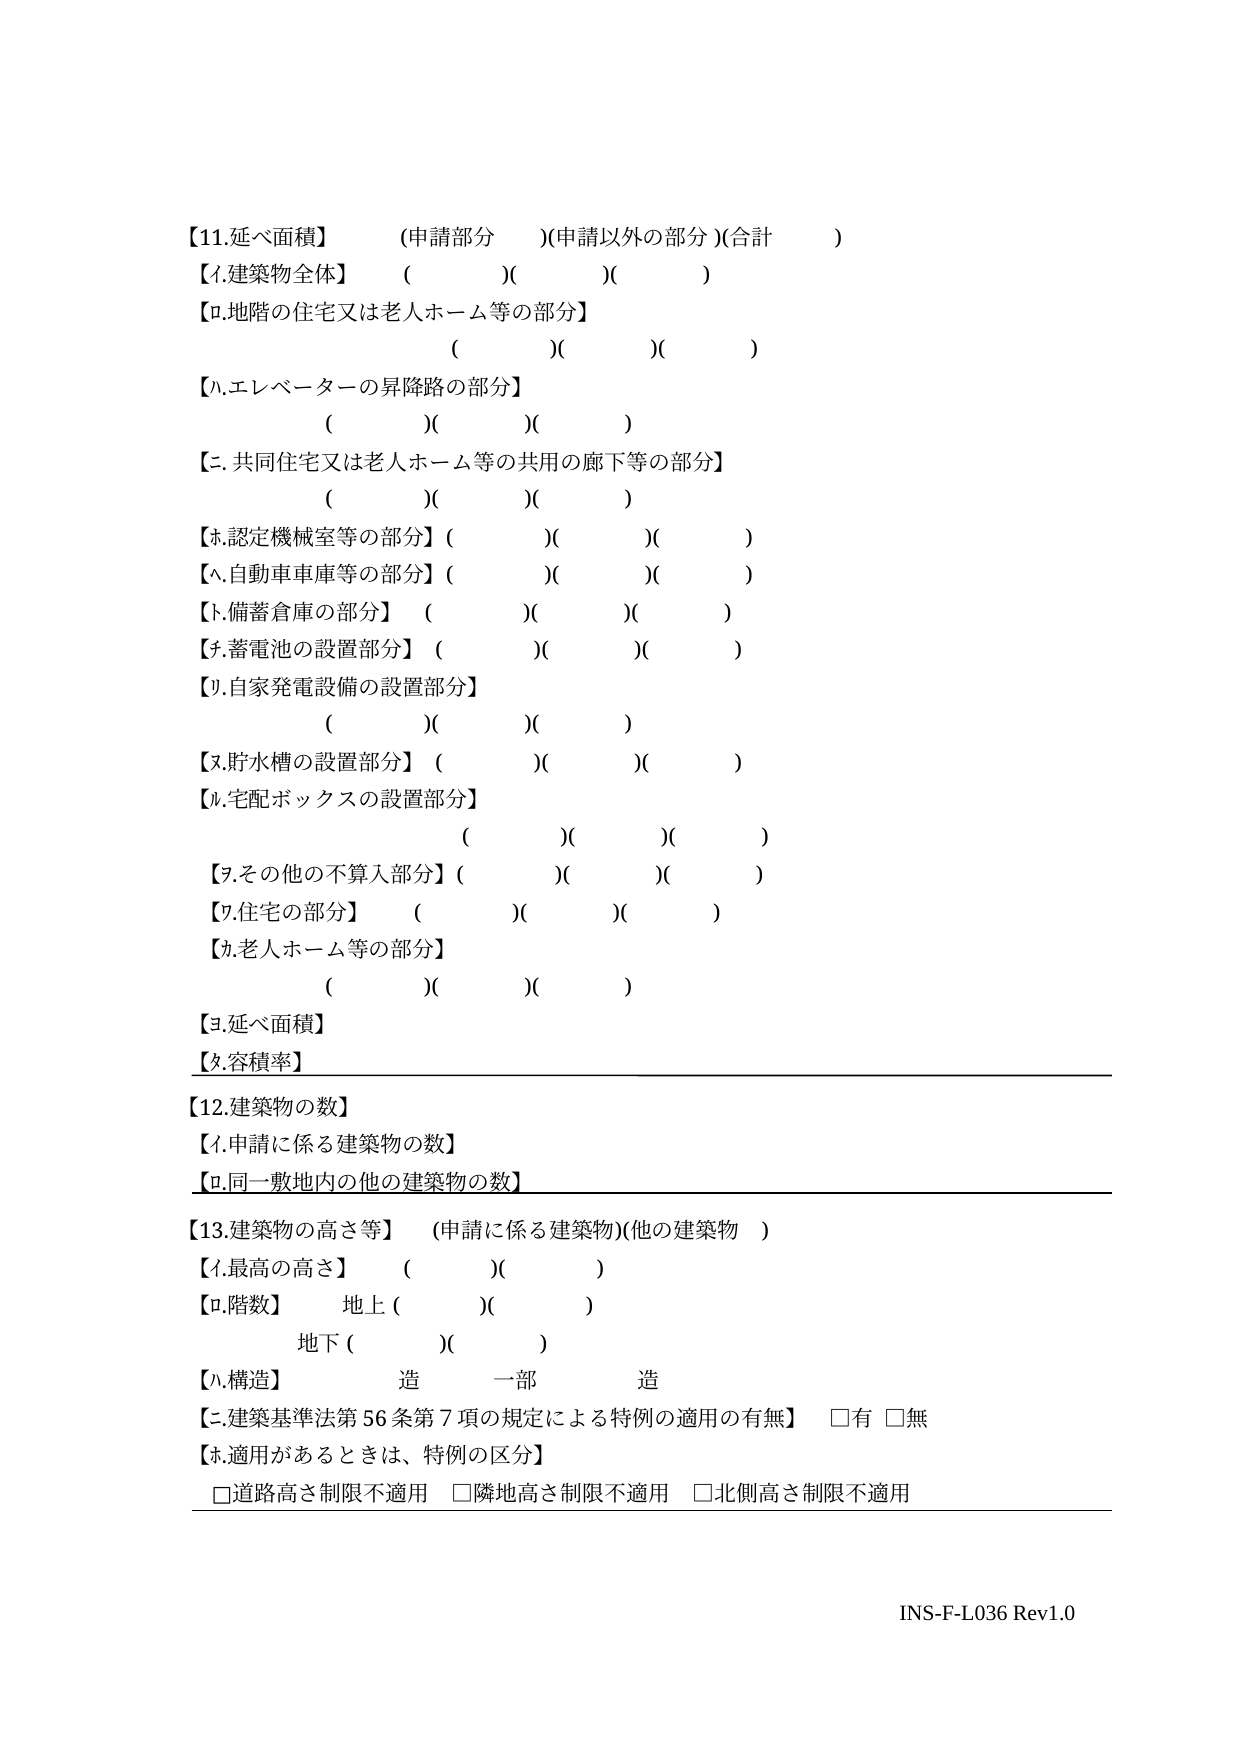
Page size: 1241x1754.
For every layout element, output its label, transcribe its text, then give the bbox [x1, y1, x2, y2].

text 【ﾊ.構造】 造 一部 造 [177, 1361, 1106, 1398]
text 【ﾖ.延べ面積】 [177, 1004, 1106, 1042]
text 【11.延べ面積】 (申請部分 )(申請以外の部分 )(合計 ) [177, 217, 1106, 254]
text ( )( )( ) [177, 404, 1106, 442]
text ( )( )( ) [177, 704, 1106, 742]
text 【12.建築物の数】 [177, 1087, 1106, 1124]
text 【ｲ.建築物全体】 ( )( )( ) [177, 254, 1106, 292]
text 【ﾛ.同一敷地内の他の建築物の数】 [177, 1162, 1106, 1199]
text 【ﾄ.備蓄倉庫の部分】 ( )( )( ) [177, 592, 1106, 629]
text 【ｲ.申請に係る建築物の数】 [177, 1124, 1106, 1162]
text □道路高さ制限不適用 □隣地高さ制限不適用 □北側高さ制限不適用 [177, 1473, 1106, 1511]
text 【ｦ.その他の不算入部分】( )( )( ) [177, 854, 1106, 892]
text 【ｲ.最高の高さ】 ( )( ) [177, 1248, 1106, 1286]
text ( )( )( ) [177, 967, 1106, 1004]
text 【ﾙ.宅配ボックスの設置部分】 [177, 779, 1106, 817]
text 【ﾎ.適用があるときは、特例の区分】 [177, 1436, 1106, 1473]
text 【ﾁ.蓄電池の設置部分】 ( )( )( ) [177, 629, 1106, 667]
text 地下 ( )( ) [177, 1323, 1106, 1361]
text 【13.建築物の高さ等】 (申請に係る建築物)(他の建築物 ) [177, 1211, 1106, 1248]
text 【ﾜ.住宅の部分】 ( )( )( ) [177, 892, 1106, 929]
text ( )( )( ) [177, 329, 1106, 367]
text 【ﾇ.貯水槽の設置部分】 ( )( )( ) [177, 742, 1106, 779]
text 【ﾊ.エレベーターの昇降路の部分】 [177, 367, 1106, 404]
text 【ﾆ. 共同住宅又は老人ホーム等の共用の廊下等の部分】 [177, 442, 1106, 479]
text 【ﾍ.自動車車庫等の部分】( )( )( ) [177, 554, 1106, 592]
text 【ﾛ.階数】 地上 ( )( ) [177, 1286, 1106, 1323]
text ( )( )( ) [177, 817, 1106, 854]
text 【ﾆ.建築基準法第56条第７項の規定による特例の適用の有無】 □有 □無 [177, 1398, 1106, 1436]
text 【ｶ.老人ホーム等の部分】 [177, 929, 1106, 967]
text 【ﾛ.地階の住宅又は老人ホーム等の部分】 [177, 292, 1106, 329]
text 【ﾎ.認定機械室等の部分】( )( )( ) [177, 517, 1106, 554]
text ( )( )( ) [177, 479, 1106, 517]
text 【ﾘ.自家発電設備の設置部分】 [177, 667, 1106, 704]
text 【ﾀ.容積率】 [177, 1042, 1106, 1079]
